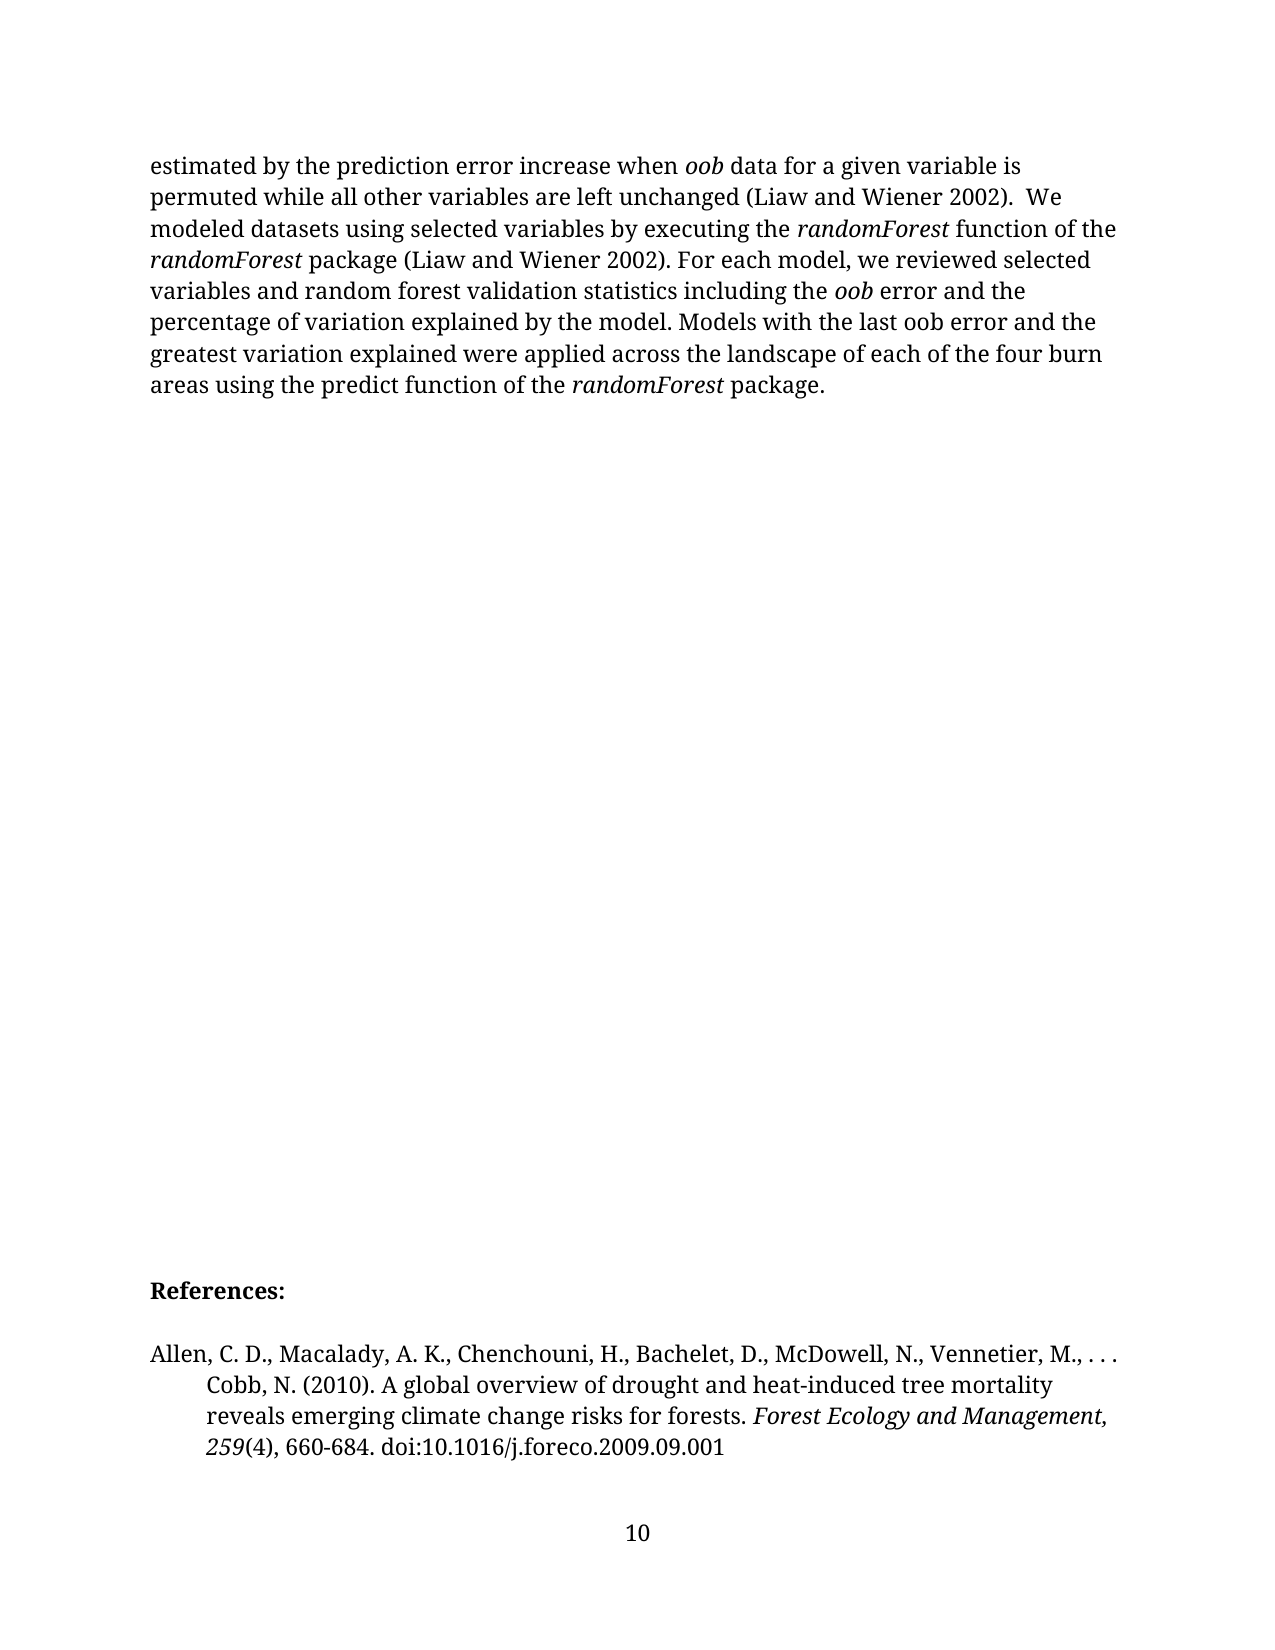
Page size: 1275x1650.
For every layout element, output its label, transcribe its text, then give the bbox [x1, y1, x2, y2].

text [150, 150, 1125, 400]
text References: [150, 1275, 1125, 1306]
text Allen, C. D., Macalady, A. K., Chenchouni, H., Bachelet, D., McDowell, N., Vennetier, M., . . . Cobb, N. (2010). A global overview of drought and heat-induced tree mortality reveals emerging climate change risks for forests. Forest Ecology and Management, 259(4), 660-684. doi:10.1016/j.foreco.2009.09.001 [150, 1337, 1125, 1462]
